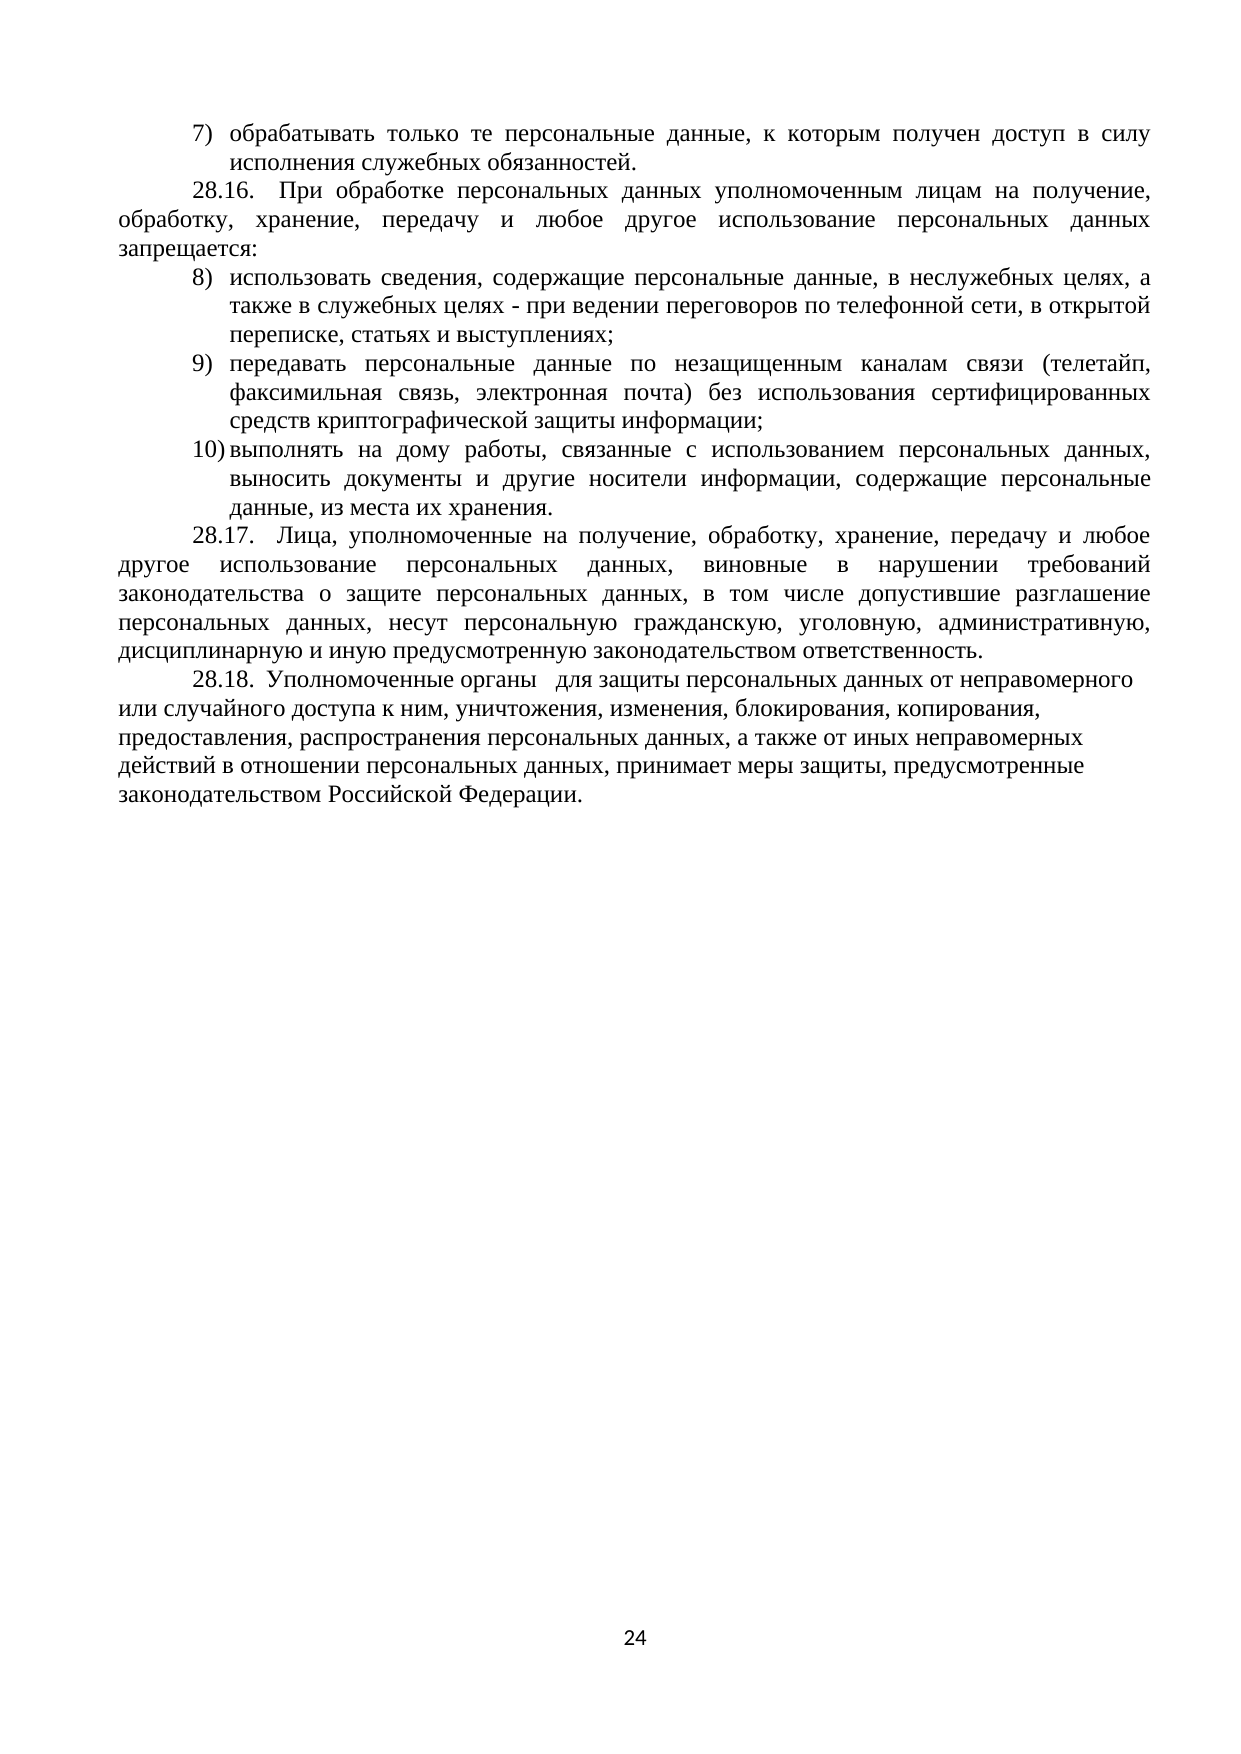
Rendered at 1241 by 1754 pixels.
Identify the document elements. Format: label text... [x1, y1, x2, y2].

text обрабатывать только те персональные данные, к которым получен доступ в силу исполнения служебных обязанностей. [192, 118, 1152, 176]
text Лица, уполномоченные на получение, обработку, хранение, передачу и любое другое использование персональных данных, виновные в нарушении требований законодательства о защите персональных данных, в том числе допустившие разглашение персональных данных, несут персональную гражданскую, уголовную, административную, дисциплинарную и иную предусмотренную законодательством ответственность. [118, 521, 1152, 664]
list использовать сведения, содержащие персональные данные, в неслужебных целях, а также в служебных целях - при ведении переговоров по телефонной сети, в открытой переписке, статьях и выступлениях; [192, 262, 1152, 348]
text Уполномоченные органы для защиты персональных данных от неправомерного или случайного доступа к ним, уничтожения, изменения, блокирования, копирования, предоставления, распространения персональных данных, а также от иных неправомерных действий в отношении персональных данных, принимает меры защиты, предусмотренные законодательством Российской Федерации. [118, 664, 1152, 808]
text При обработке персональных данных уполномоченным лицам на получение, обработку, хранение, передачу и любое другое использование персональных данных запрещается: [118, 176, 1152, 262]
text выполнять на дому работы, связанные с использованием персональных данных, выносить документы и другие носители информации, содержащие персональные данные, из места их хранения. [192, 434, 1152, 521]
text передавать персональные данные по незащищенным каналам связи (телетайп, факсимильная связь, электронная почта) без использования сертифицированных средств криптографической защиты информации; [192, 348, 1152, 434]
